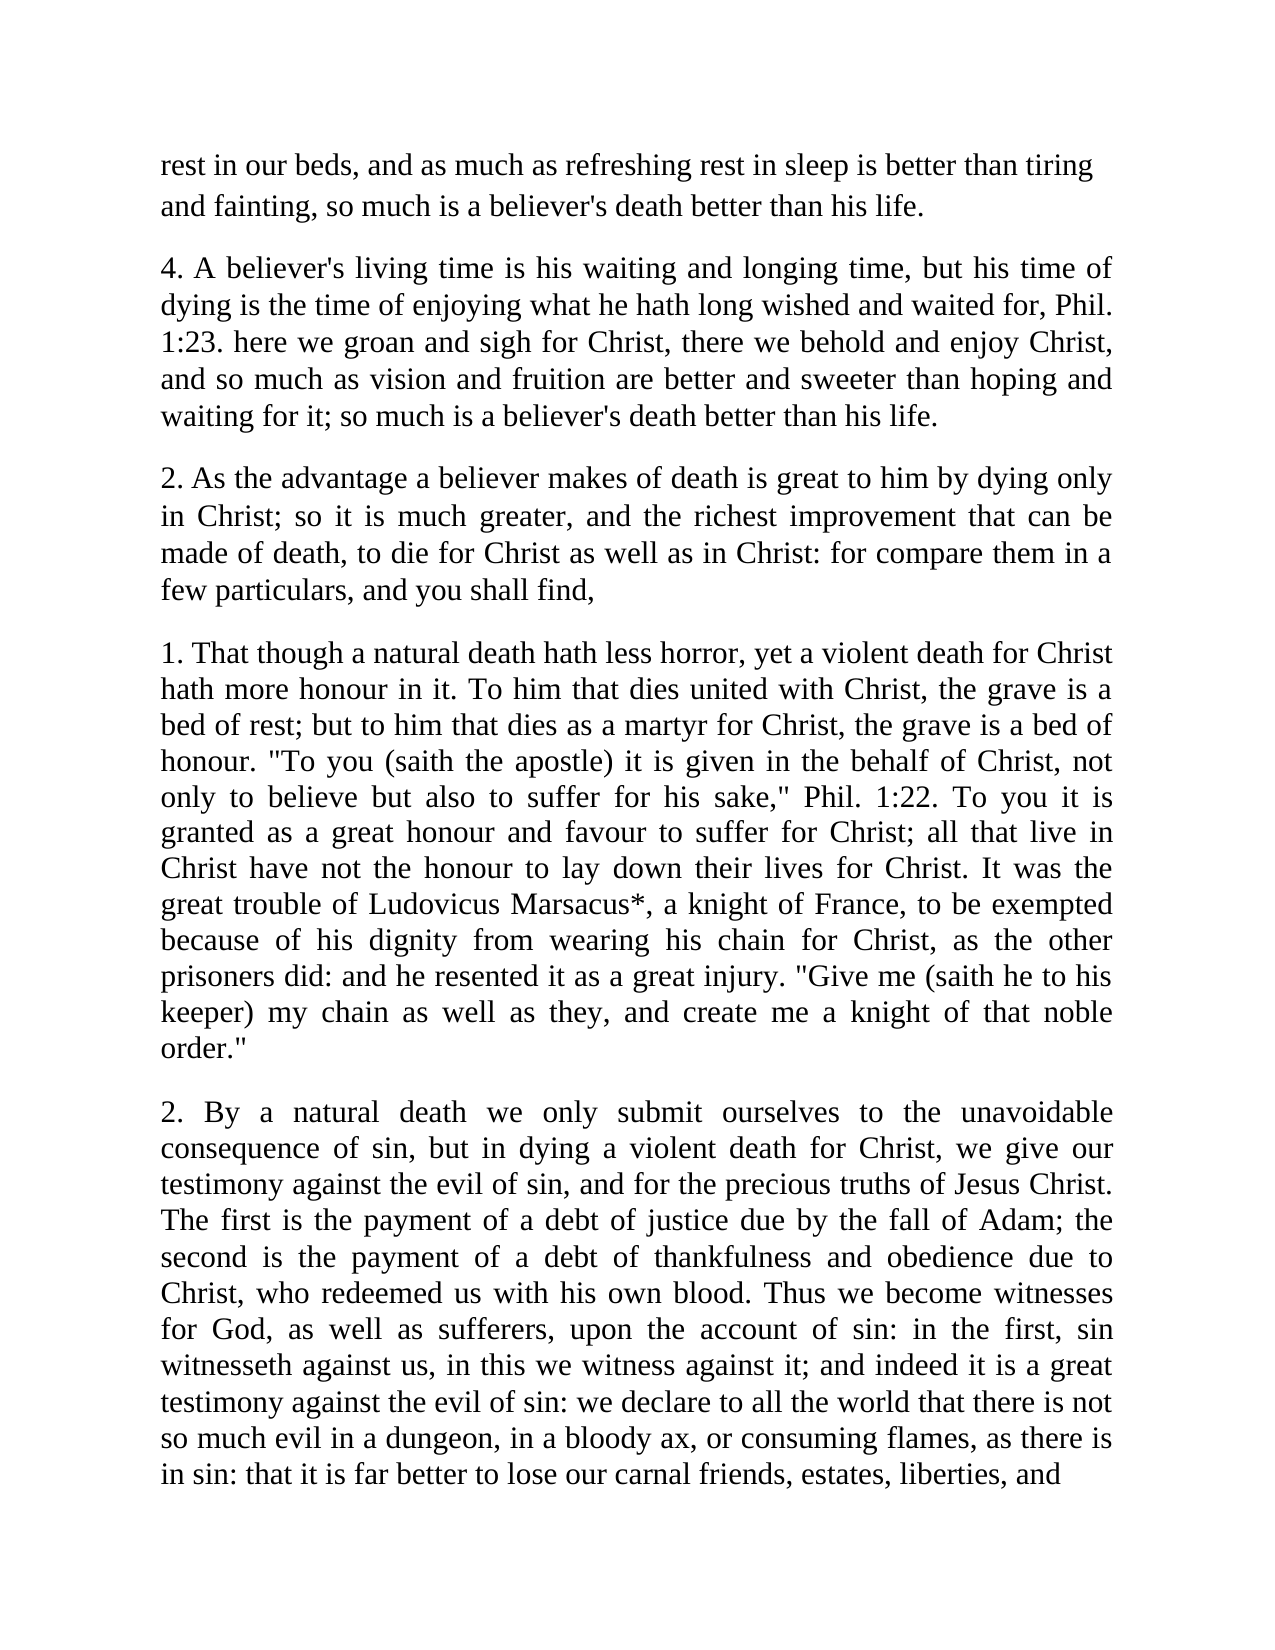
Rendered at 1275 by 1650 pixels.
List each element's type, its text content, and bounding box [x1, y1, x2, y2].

list By a natural death we only submit ourselves to the unavoidable consequence of sin, but in dying a violent death for Christ, we give our testimony against the evil of sin, and for the precious truths of Jesus Christ. The first is the payment of a debt of justice due by the fall of Adam; the second is the payment of a debt of thankfulness and obedience due to Christ, who redeemed us with his own blood. Thus we become witnesses for God, as well as sufferers, upon the account of sin: in the first, sin witnesseth against us, in this we witness against it; and indeed it is a great testimony against the evil of sin: we declare to all the world that there is not so much evil in a dungeon, in a bloody ax, or consuming flames, as there is in sin: that it is far better to lose our carnal friends, estates, liberties, and [160, 1093, 1114, 1491]
text rest in our beds, and as much as refreshing rest in sleep is better than tiring and fainting, so much is a believer's death better than his life. [160, 147, 1114, 223]
list As the advantage a believer makes of death is great to him by dying only in Christ; so it is much greater, and the richest improvement that can be made of death, to die for Christ as well as in Christ: for compare them in a few particulars, and you shall find, [160, 459, 1114, 607]
list A believer's living time is his waiting and longing time, but his time of dying is the time of enjoying what he hath long wished and waited for, Phil. 1:23. here we groan and sigh for Christ, there we behold and enjoy Christ, and so much as vision and fruition are better and sweeter than hoping and waiting for it; so much is a believer's death better than his life. [160, 249, 1114, 433]
list That though a natural death hath less horror, yet a violent death for Christ hath more honour in it. To him that dies united with Christ, the grave is a bed of rest; but to him that dies as a martyr for Christ, the grave is a bed of honour. "To you (saith the apostle) it is given in the behalf of Christ, not only to believe but also to suffer for his sake," Phil. 1:22. To you it is granted as a great honour and favour to suffer for Christ; all that live in Christ have not the honour to lay down their lives for Christ. It was the great trouble of Ludovicus Marsacus*, a knight of France, to be exempted because of his dignity from wearing his chain for Christ, as the other prisoners did: and he resented it as a great injury. "Give me (saith he to his keeper) my chain as well as they, and create me a knight of that noble order." [160, 634, 1114, 1065]
